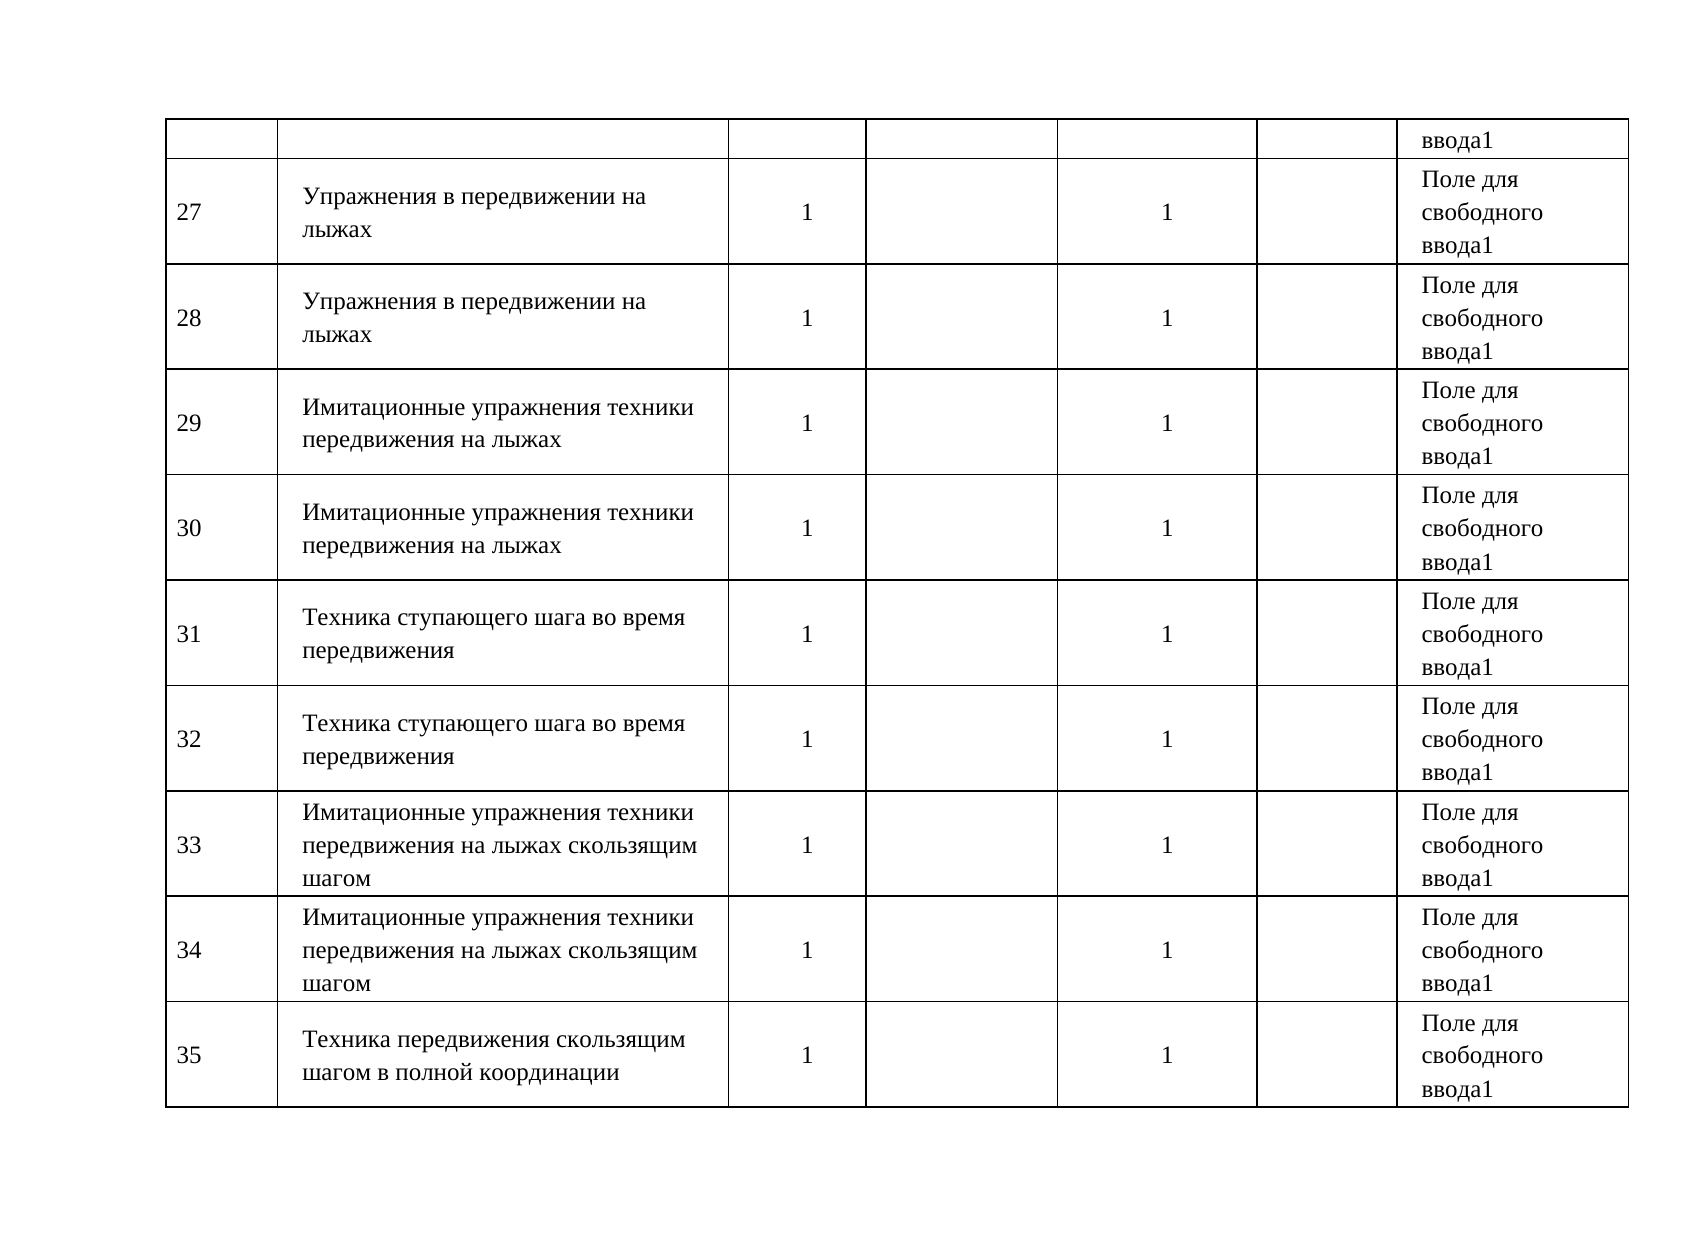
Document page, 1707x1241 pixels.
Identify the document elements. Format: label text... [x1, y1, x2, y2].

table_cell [278, 120, 728, 157]
table_cell 29 [167, 370, 277, 474]
table_cell 1 [729, 370, 865, 474]
table_cell 26 [167, 120, 277, 157]
table_cell [1258, 120, 1396, 157]
table_cell Поле для свободного ввода1 [1398, 686, 1628, 790]
table_cell [1258, 792, 1396, 895]
table_cell 1 [1058, 120, 1256, 157]
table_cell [1398, 120, 1628, 157]
table_cell 1 [1058, 1002, 1256, 1106]
table_cell 1 [1058, 265, 1256, 368]
table_cell 33 [167, 792, 277, 895]
table_cell [1258, 159, 1396, 263]
table_cell 1 [729, 120, 865, 157]
table_cell [1258, 897, 1396, 1001]
table_cell 27 [167, 159, 277, 263]
table_cell [1258, 581, 1396, 684]
table_cell 32 [167, 686, 277, 790]
table_cell 28 [167, 265, 277, 368]
table_cell [1258, 265, 1396, 368]
table_cell Поле для свободного ввода1 [1398, 159, 1628, 263]
table_cell [867, 475, 1057, 579]
table_cell [867, 897, 1057, 1001]
table_cell 1 [729, 159, 865, 263]
table_cell 1 [729, 897, 865, 1001]
table_cell 1 [729, 265, 865, 368]
table_cell Поле для свободного ввода1 [1398, 370, 1628, 474]
table_cell Техника ступающего шага во время передвижения [278, 581, 728, 684]
table_cell 1 [1058, 475, 1256, 579]
table_cell 30 [167, 475, 277, 579]
table_cell Упражнения в передвижении на лыжах [278, 159, 728, 263]
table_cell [278, 1002, 728, 1106]
table_cell 1 [729, 581, 865, 684]
table_cell Имитационные упражнения техники передвижения на лыжах [278, 370, 728, 474]
table_cell [1258, 1002, 1396, 1106]
table_cell Поле для свободного ввода1 [1398, 581, 1628, 684]
table_cell [1258, 475, 1396, 579]
table_cell [867, 370, 1057, 474]
table_cell 1 [729, 475, 865, 579]
table_cell Имитационные упражнения техники передвижения на лыжах [278, 475, 728, 579]
table_cell 1 [729, 792, 865, 895]
table_cell 1 [1058, 159, 1256, 263]
table_cell 1 [1058, 686, 1256, 790]
table_cell [1258, 370, 1396, 474]
table_cell 34 [167, 897, 277, 1001]
table_cell [867, 1002, 1057, 1106]
table_cell Поле для свободного ввода1 [1398, 897, 1628, 1001]
table_cell Техника ступающего шага во время передвижения [278, 686, 728, 790]
table_cell 1 [1058, 581, 1256, 684]
table_cell 1 [1058, 897, 1256, 1001]
table_cell [867, 686, 1057, 790]
table_cell [867, 792, 1057, 895]
table_cell 35 [167, 1002, 277, 1106]
table_cell Поле для свободного ввода1 [1398, 792, 1628, 895]
table_cell Поле для свободного ввода1 [1398, 265, 1628, 368]
table_cell 31 [167, 581, 277, 684]
table_cell [867, 120, 1057, 157]
table_cell [867, 581, 1057, 684]
table_cell 1 [729, 1002, 865, 1106]
table_cell Упражнения в передвижении на лыжах [278, 265, 728, 368]
table_cell Имитационные упражнения техники передвижения на лыжах скользящим шагом [278, 792, 728, 895]
table_cell Поле для свободного ввода1 [1398, 475, 1628, 579]
table_cell 1 [729, 686, 865, 790]
table_cell [1258, 686, 1396, 790]
table_cell 1 [1058, 370, 1256, 474]
table_cell 1 [1058, 792, 1256, 895]
table_cell [867, 265, 1057, 368]
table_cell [1398, 1002, 1628, 1106]
table_cell Имитационные упражнения техники передвижения на лыжах скользящим шагом [278, 897, 728, 1001]
table_cell [867, 159, 1057, 263]
